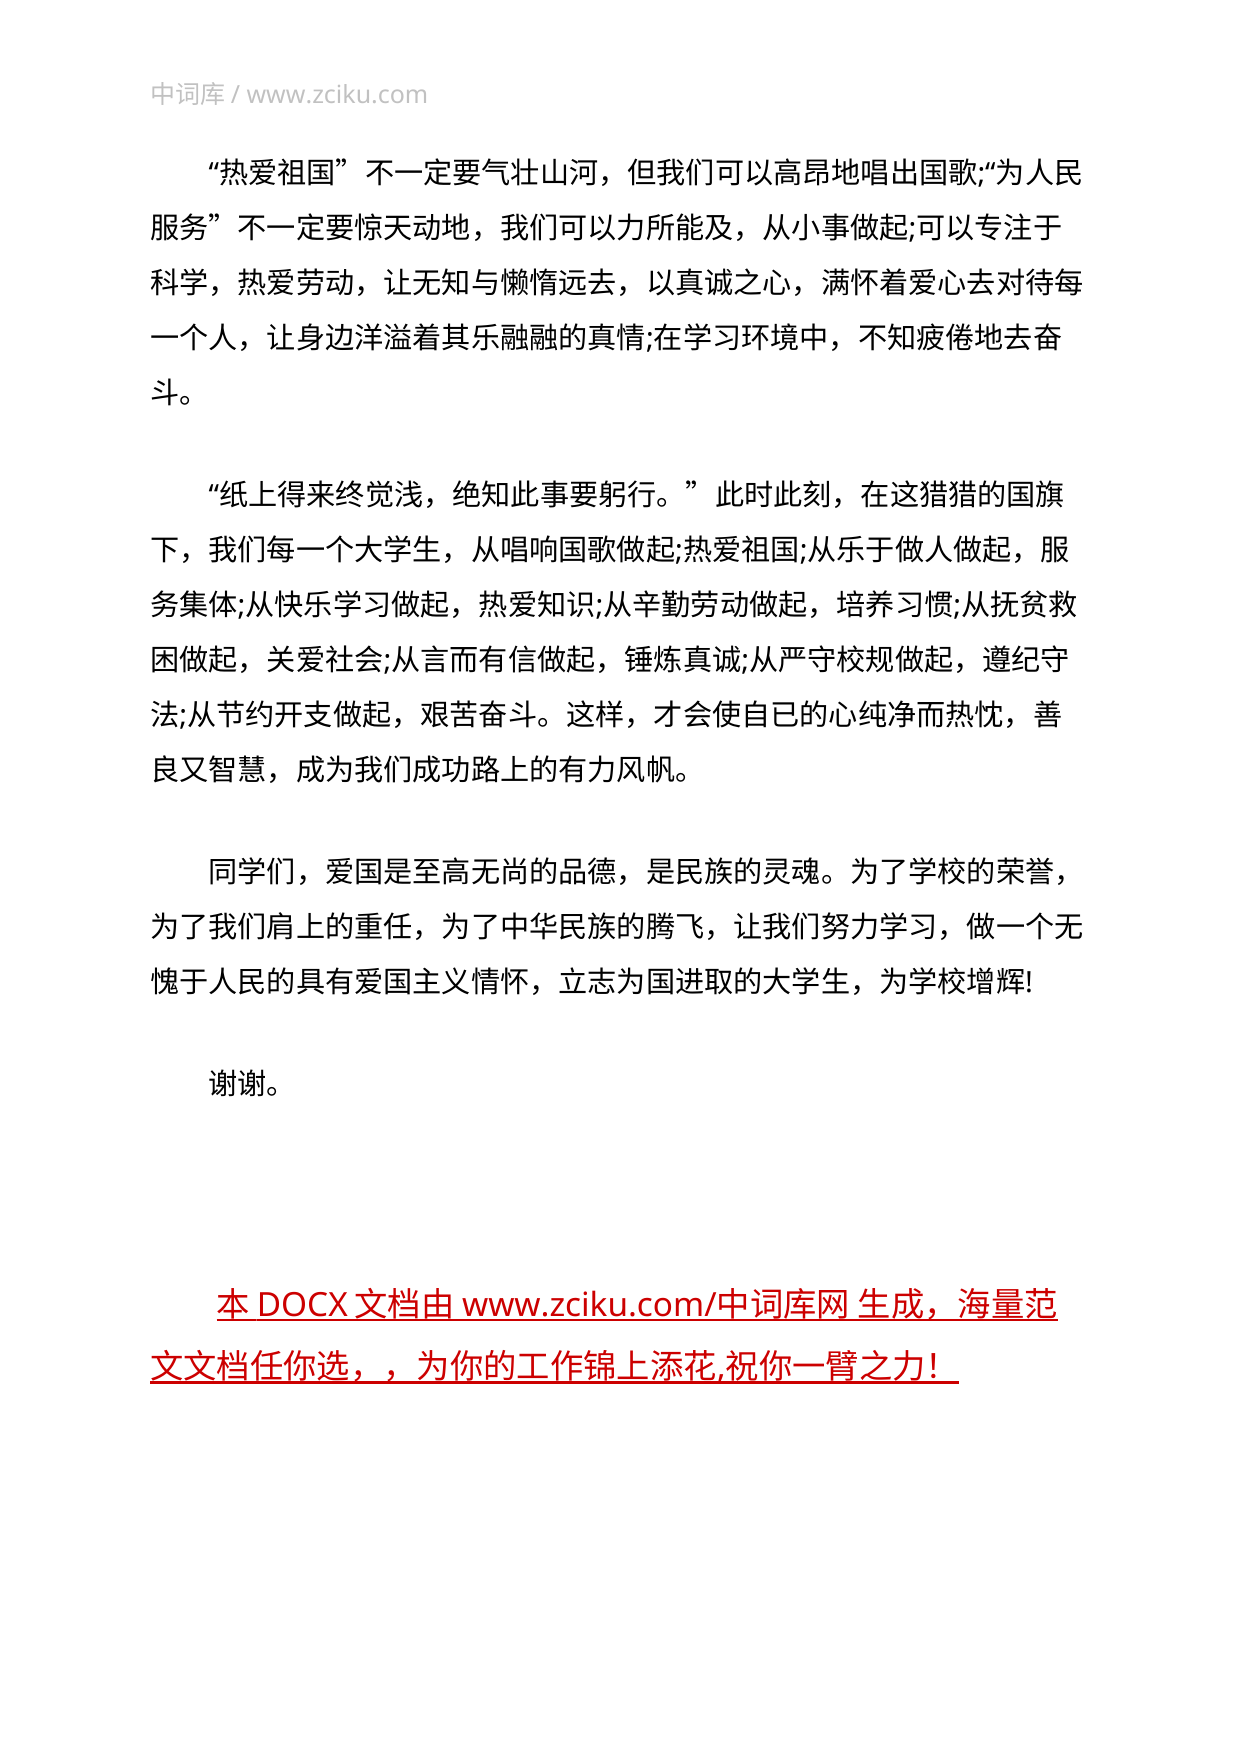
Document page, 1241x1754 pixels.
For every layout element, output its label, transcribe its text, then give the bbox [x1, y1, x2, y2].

text 同学们，爱国是至高无尚的品德，是民族的灵魂。为了学校的荣誉，为了我们肩上的重任，为了中华民族的腾飞，让我们努力学习，做一个无愧于人民的具有爱国主义情怀，立志为国进取的大学生，为学校增辉! [150, 848, 1090, 1001]
text 本DOCX文档由 www.zciku.com/中词库网 生成，海量范文文档任你选，，为你的工作锦上添花,祝你一臂之力！ [150, 1277, 1090, 1389]
text 谢谢。 [150, 1060, 1090, 1102]
text “热爱祖国”不一定要气壮山河，但我们可以高昂地唱出国歌;“为人民服务”不一定要惊天动地，我们可以力所能及，从小事做起;可以专注于科学，热爱劳动，让无知与懒惰远去，以真诚之心，满怀着爱心去对待每一个人，让身边洋溢着其乐融融的真情;在学习环境中，不知疲倦地去奋斗。 [150, 150, 1090, 412]
text “纸上得来终觉浅，绝知此事要躬行。”此时此刻，在这猎猎的国旗下，我们每一个大学生，从唱响国歌做起;热爱祖国;从乐于做人做起，服务集体;从快乐学习做起，热爱知识;从辛勤劳动做起，培养习惯;从抚贫救困做起，关爱社会;从言而有信做起，锤炼真诚;从严守校规做起，遵纪守法;从节约开支做起，艰苦奋斗。这样，才会使自已的心纯净而热忱，善良又智慧，成为我们成功路上的有力风帆。 [150, 472, 1090, 789]
